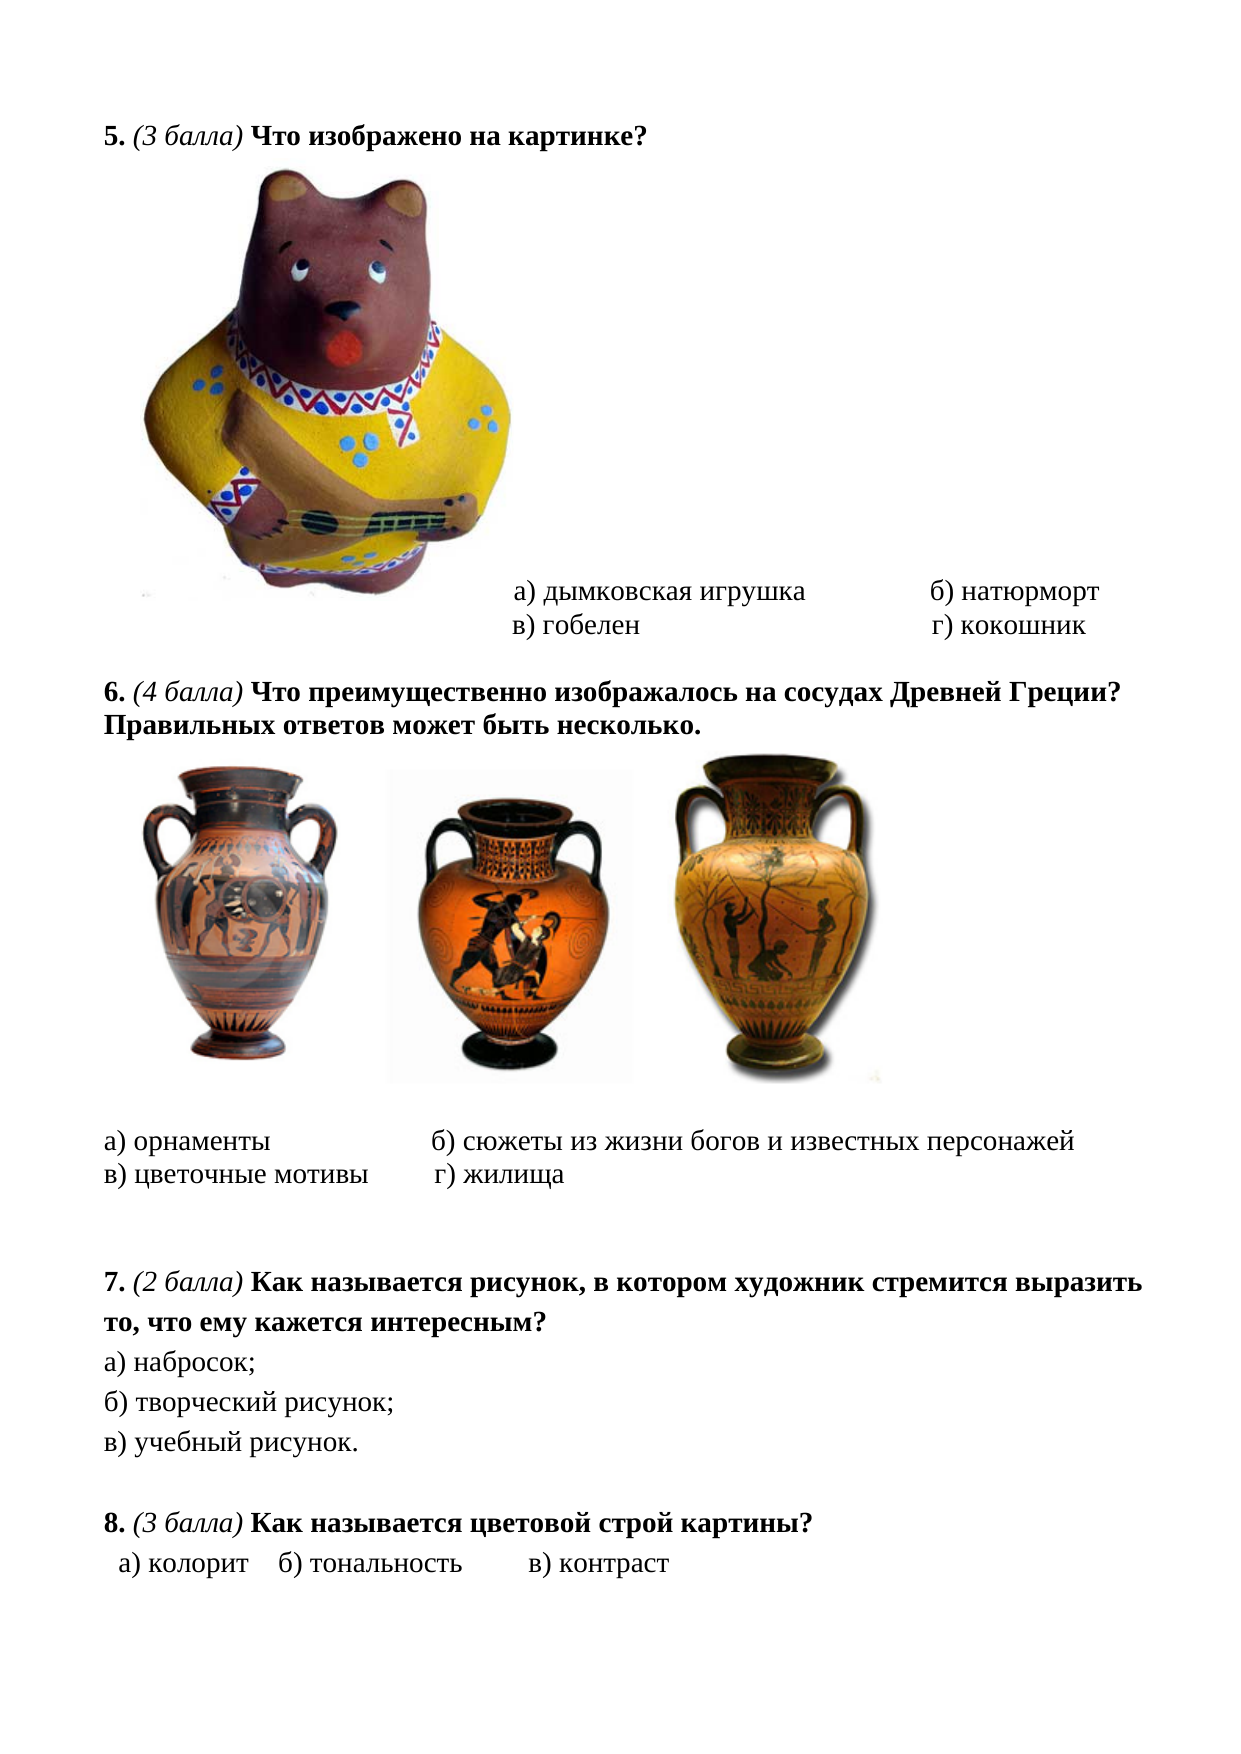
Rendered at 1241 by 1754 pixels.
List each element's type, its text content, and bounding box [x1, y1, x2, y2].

text 7. (2 балла) Как называется рисунок, в котором художник стремится выразить то, что ему кажется интересным? [103, 1264, 1152, 1337]
text в) цветочные мотивы г) жилища [103, 1156, 1152, 1190]
text а) колорит б) тональность в) контраст [103, 1545, 1152, 1579]
text 5. (3 балла) Что изображено на картинке? [103, 118, 1152, 152]
picture [140, 158, 514, 601]
picture [103, 741, 918, 1090]
text б) творческий рисунок; [103, 1384, 1152, 1418]
text а) орнаменты б) сюжеты из жизни богов и известных персонажей [103, 1123, 1152, 1156]
text а) набросок; [103, 1344, 1152, 1378]
text в) гобелен г) кокошник [103, 607, 1152, 640]
text в) учебный рисунок. [103, 1424, 1152, 1458]
text 8. (3 балла) Как называется цветовой строй картины? [103, 1505, 1152, 1538]
